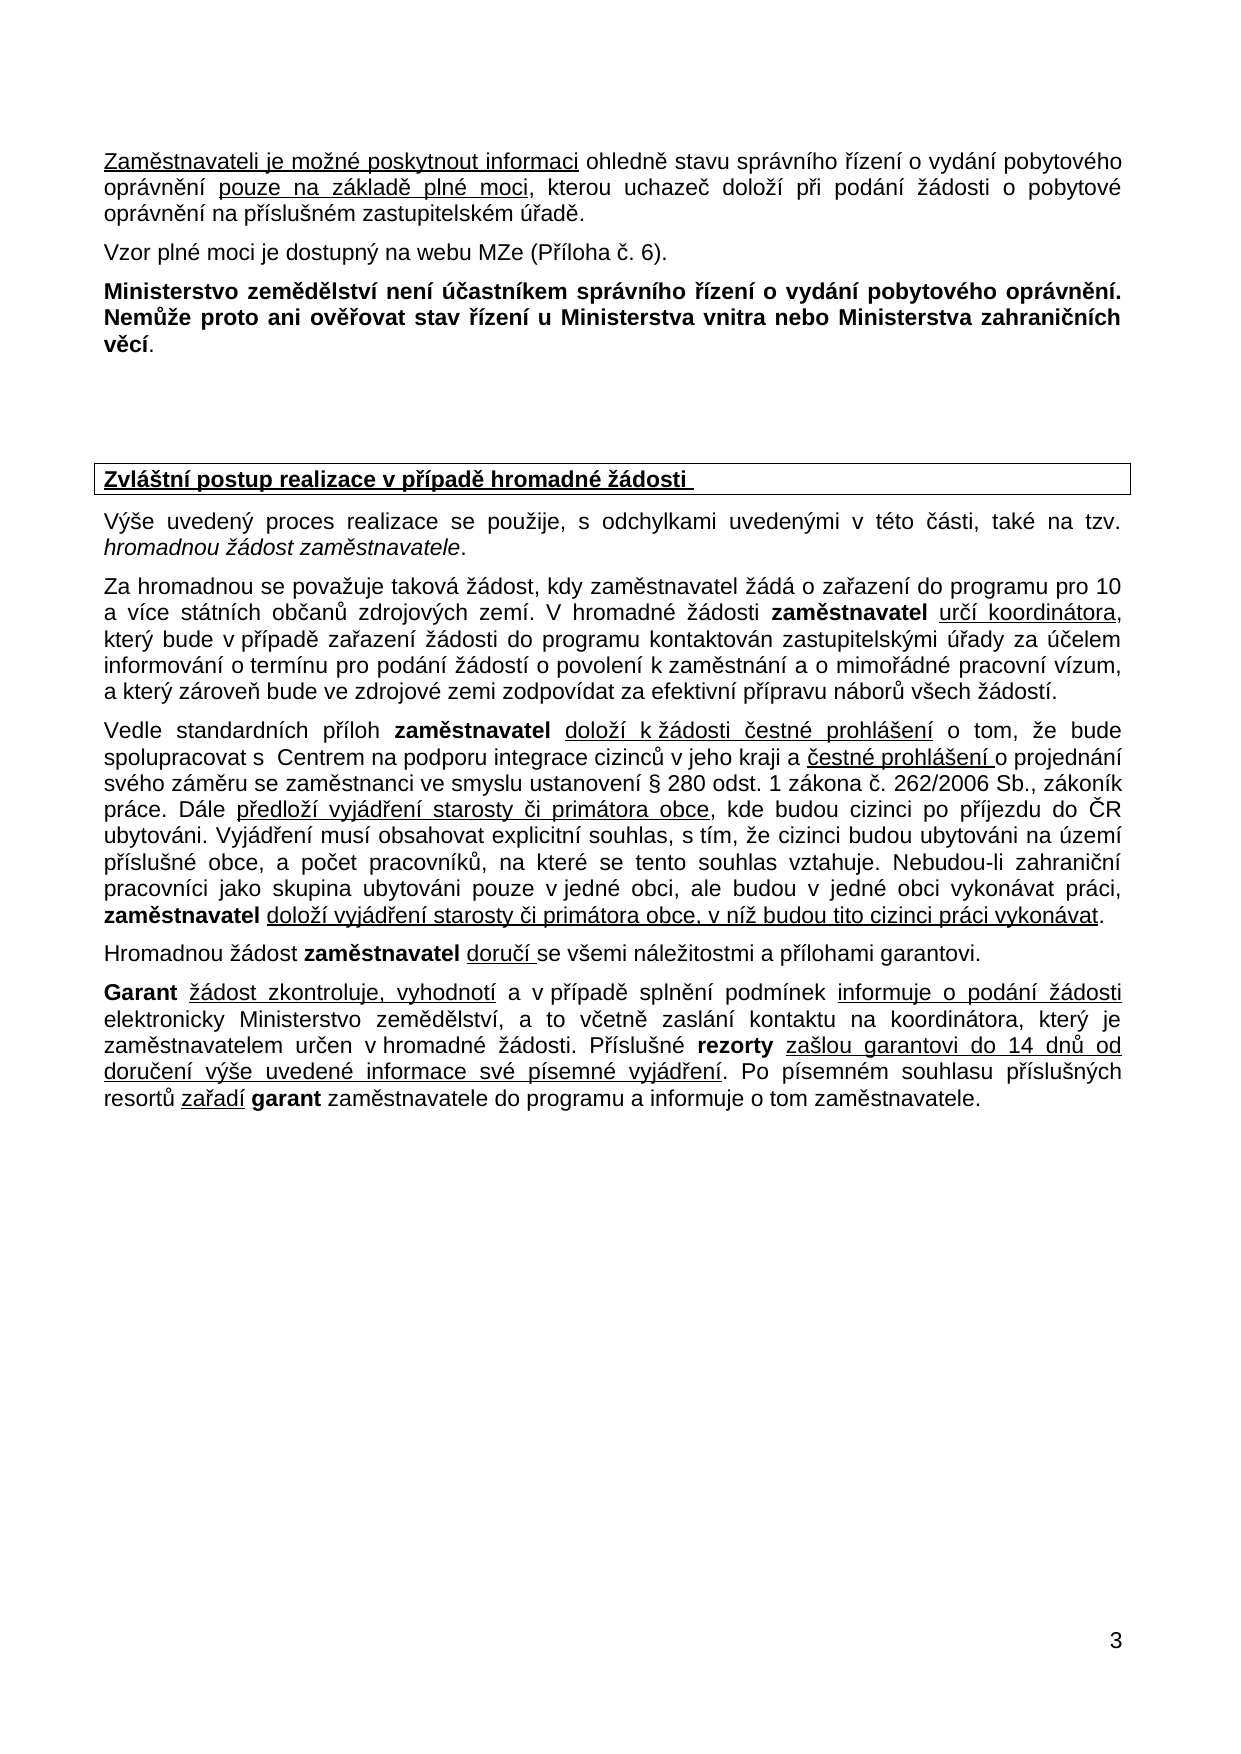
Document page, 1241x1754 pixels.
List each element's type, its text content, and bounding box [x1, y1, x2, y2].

text Garant žádost zkontroluje, vyhodnotí a v případě splnění podmínek informuje o podání žádosti elektronicky Ministerstvo zemědělství, a to včetně zaslání kontaktu na koordinátora, který je zaměstnavatelem určen v hromadné žádosti. Příslušné rezorty zašlou garantovi do 14 dnů od doručení výše uvedené informace své písemné vyjádření. Po písemném souhlasu příslušných resortů zařadí garant zaměstnavatele do programu a informuje o tom zaměstnavatele. [103, 979, 1122, 1111]
text Zaměstnavateli je možné poskytnout informaci ohledně stavu správního řízení o vydání pobytového oprávnění pouze na základě plné moci, kterou uchazeč doloží při podání žádosti o pobytové oprávnění na příslušném zastupitelském úřadě. [103, 148, 1122, 227]
text Za hromadnou se považuje taková žádost, kdy zaměstnavatel žádá o zařazení do programu pro 10 a více státních občanů zdrojových zemí. V hromadné žádosti zaměstnavatel určí koordinátora, který bude v případě zařazení žádosti do programu kontaktován zastupitelskými úřady za účelem informování o termínu pro podání žádostí o povolení k zaměstnání a o mimořádné pracovní vízum, a který zároveň bude ve zdrojové zemi zodpovídat za efektivní přípravu náborů všech žádostí. [103, 573, 1122, 704]
text Vzor plné moci je dostupný na webu MZe (Příloha č. 6). [103, 239, 1122, 266]
text Vedle standardních příloh zaměstnavatel doloží k žádosti čestné prohlášení o tom, že bude spolupracovat s Centrem na podporu integrace cizinců v jeho kraji a čestné prohlášení o projednání svého záměru se zaměstnanci ve smyslu ustanovení § 280 odst. 1 zákona č. 262/2006 Sb., zákoník práce. Dále předloží vyjádření starosty či primátora obce, kde budou cizinci po příjezdu do ČR ubytováni. Vyjádření musí obsahovat explicitní souhlas, s tím, že cizinci budou ubytováni na území příslušné obce, a počet pracovníků, na které se tento souhlas vztahuje. Nebudou-li zahraniční pracovníci jako skupina ubytováni pouze v jedné obci, ale budou v jedné obci vykonávat práci, zaměstnavatel doloží vyjádření starosty či primátora obce, v níž budou tito cizinci práci vykonávat. [103, 717, 1122, 928]
text Zvláštní postup realizace v případě hromadné žádosti [95, 464, 1130, 494]
text Hromadnou žádost zaměstnavatel doručí se všemi náležitostmi a přílohami garantovi. [103, 940, 1122, 967]
text Ministerstvo zemědělství není účastníkem správního řízení o vydání pobytového oprávnění. Nemůže proto ani ověřovat stav řízení u Ministerstva vnitra nebo Ministerstva zahraničních věcí. [103, 278, 1122, 357]
text Výše uvedený proces realizace se použije, s odchylkami uvedenými v této části, také na tzv. hromadnou žádost zaměstnavatele. [103, 508, 1122, 560]
